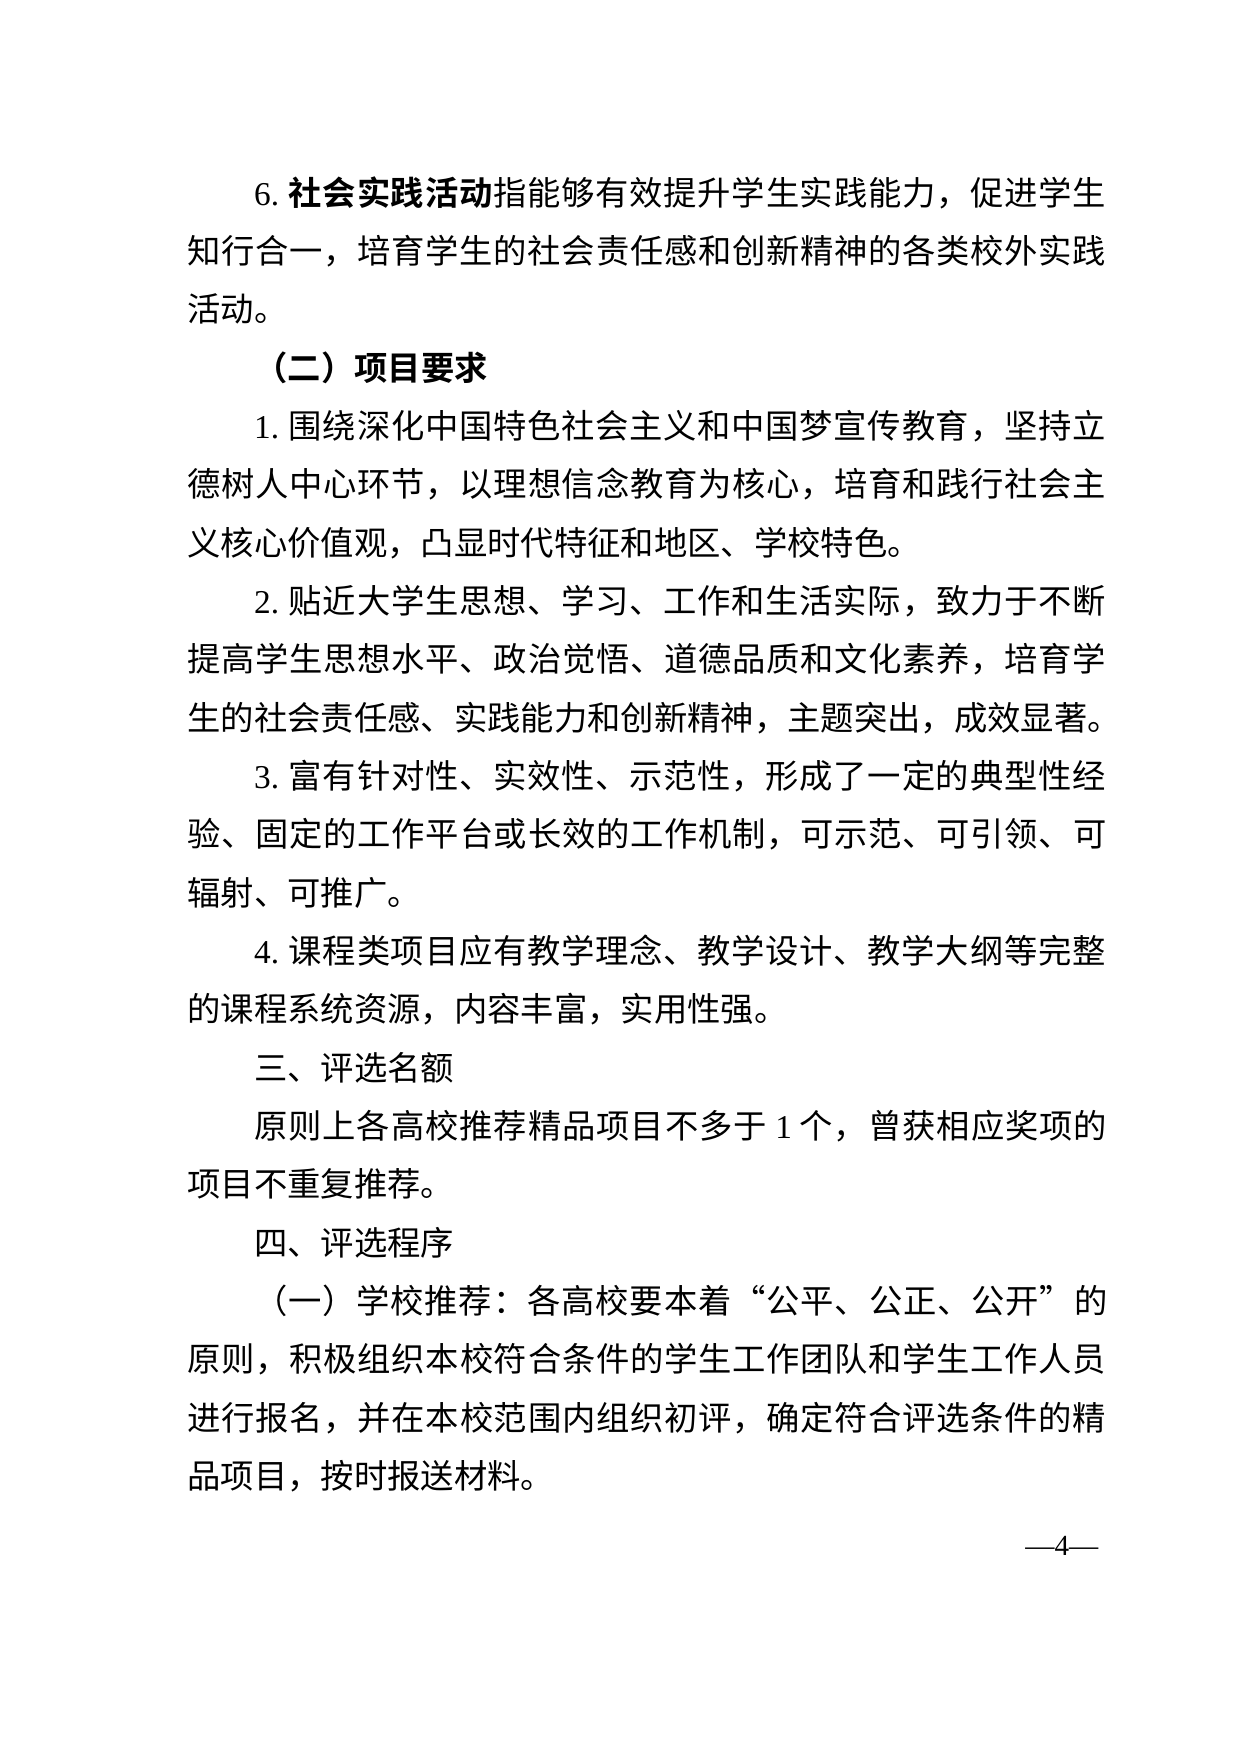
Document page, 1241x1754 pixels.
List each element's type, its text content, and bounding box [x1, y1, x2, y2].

text （一）学校推荐：各高校要本着“公平、公正、公开”的原则，积极组织本校符合条件的学生工作团队和学生工作人员进行报名，并在本校范围内组织初评，确定符合评选条件的精品项目，按时报送材料。 [187, 1264, 1107, 1498]
text 6. 社会实践活动指能够有效提升学生实践能力，促进学生知行合一，培育学生的社会责任感和创新精神的各类校外实践活动。 [187, 156, 1107, 331]
text 4. 课程类项目应有教学理念、教学设计、教学大纲等完整的课程系统资源，内容丰富，实用性强。 [187, 914, 1107, 1031]
text （二）项目要求 [187, 331, 1107, 389]
text 2. 贴近大学生思想、学习、工作和生活实际，致力于不断提高学生思想水平、政治觉悟、道德品质和文化素养，培育学生的社会责任感、实践能力和创新精神，主题突出，成效显著。 [187, 564, 1107, 739]
text 三、评选名额 [187, 1031, 1107, 1089]
text 1. 围绕深化中国特色社会主义和中国梦宣传教育，坚持立德树人中心环节，以理想信念教育为核心，培育和践行社会主义核心价值观，凸显时代特征和地区、学校特色。 [187, 389, 1107, 564]
text 四、评选程序 [187, 1206, 1107, 1264]
text 原则上各高校推荐精品项目不多于1个，曾获相应奖项的项目不重复推荐。 [187, 1089, 1107, 1206]
text 3. 富有针对性、实效性、示范性，形成了一定的典型性经验、固定的工作平台或长效的工作机制，可示范、可引领、可辐射、可推广。 [187, 739, 1107, 914]
